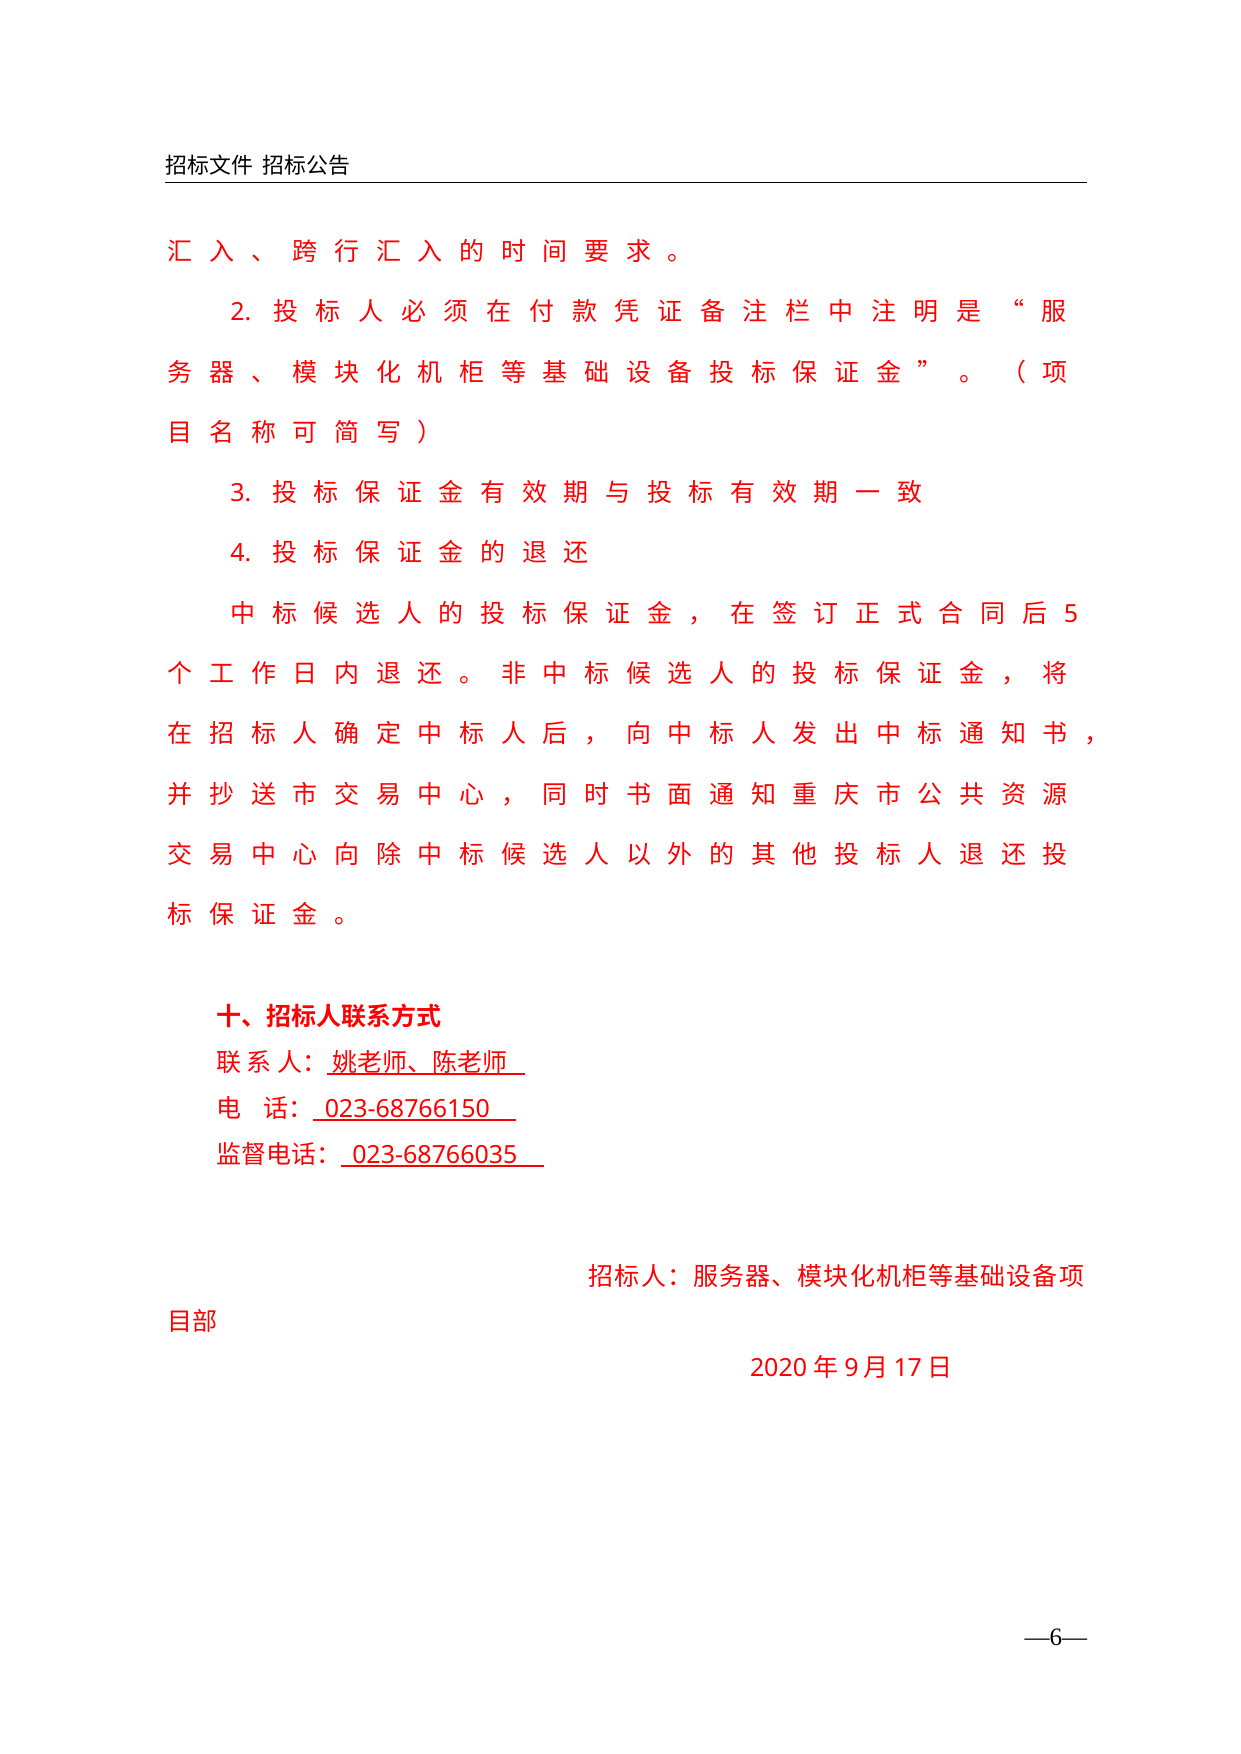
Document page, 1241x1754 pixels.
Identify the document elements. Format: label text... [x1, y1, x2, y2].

text 监督电话： 023-68766035 [168, 1126, 1084, 1172]
text 3.投标保证金有效期与投标有效期一致 [168, 461, 1084, 521]
text 2.投标人必须在付款凭证备注栏中注明是“服务器、模块化机柜等基础设备投标保证金”。（项目名称可简写） [168, 280, 1084, 461]
text 十、招标人联系方式 [168, 989, 1084, 1035]
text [168, 219, 1084, 280]
text 联 系 人： 姚老师、陈老师 [168, 1035, 1084, 1081]
text 电 话： 023-68766150 [168, 1081, 1084, 1126]
text 4.投标保证金的退还 [168, 521, 1084, 581]
text 中标候选人的投标保证金，在签订正式合同后5个工作日内退还。非中标候选人的投标保证金，将在招标人确定中标人后，向中标人发出中标通知书，并抄送市交易中心，同时书面通知重庆市公共资源交易中心向除中标候选人以外的其他投标人退还投标保证金。 [168, 581, 1084, 943]
text 招标人：服务器、模块化机柜等基础设备项目部 [168, 1248, 1084, 1340]
text 2020 年 9月17日 [653, 1340, 1084, 1386]
